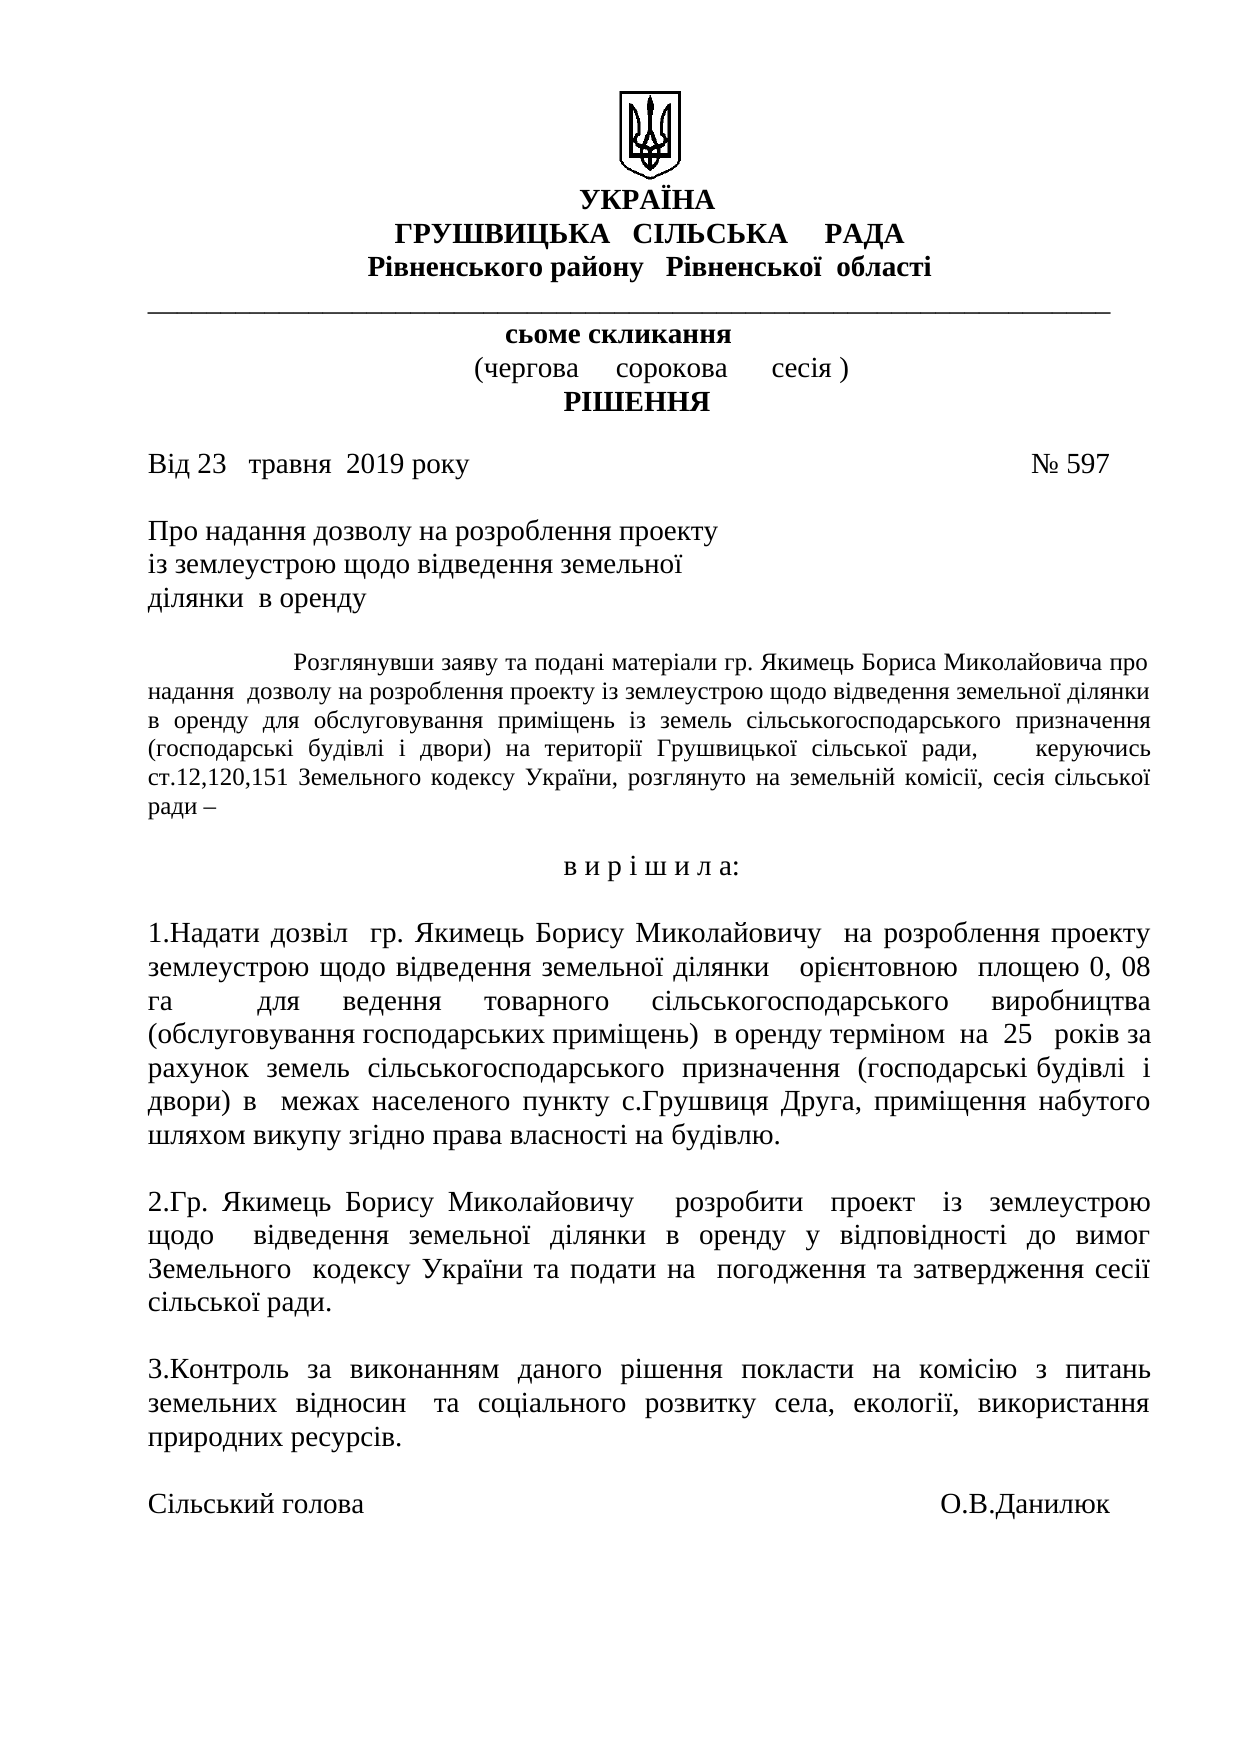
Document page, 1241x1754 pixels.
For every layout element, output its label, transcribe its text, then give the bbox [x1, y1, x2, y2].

text Рівненського району Рівненської області [148, 249, 1152, 283]
picture [615, 88, 684, 183]
text ділянки в оренду [148, 580, 1152, 614]
text 1.Надати дозвіл гр. Якимець Борису Миколайовичу на розроблення проекту землеустрою щодо відведення земельної ділянки орієнтовною площею 0, 08 га для ведення товарного сільськогосподарського виробництва (обслуговування господарських приміщень) в оренду терміном на 25 років за рахунок земель сільськогосподарського призначення (господарські будівлі і двори) в межах населеного пункту с.Грушвиця Друга, приміщення набутого шляхом викупу згідно права власності на будівлю. [148, 916, 1152, 1150]
text Розглянувши заяву та подані матеріали гр. Якимець Бориса Миколайовича про надання дозволу на розроблення проекту із землеустрою щодо відведення земельної ділянки в оренду для обслуговування приміщень із земель сільськогосподарського призначення (господарські будівлі і двори) на території Грушвицької сільської ради, керуючись ст.12,120,151 Земельного кодексу України, розглянуто на земельній комісії, сесія сільської ради – [148, 647, 1152, 820]
text 3.Контроль за виконанням даного рішення покласти на комісію з питань земельних відносин та соціального розвитку села, екології, використання природних ресурсів. [148, 1352, 1152, 1452]
text (чергова сорокова сесія ) [148, 350, 1175, 384]
text Від 23 травня 2019 року № 597 [148, 446, 1152, 479]
text УКРАЇНА [148, 182, 1152, 216]
text ГРУШВИЦЬКА СІЛЬСЬКА РАДА [148, 216, 1152, 249]
text із землеустрою щодо відведення земельної [148, 547, 1152, 580]
text в и р і ш и л а: [148, 848, 1152, 882]
text РІШЕННЯ [148, 384, 1152, 417]
text __________________________________________________________________ [148, 283, 1152, 317]
text Сільський голова О.В.Данилюк [148, 1486, 1152, 1519]
text 2.Гр. Якимець Борису Миколайовичу розробити проект із землеустрою щодо відведення земельної ділянки в оренду у відповідності до вимог Земельного кодексу України та подати на погодження та затвердження сесії сільської ради. [148, 1184, 1152, 1318]
text Про надання дозволу на розроблення проекту [148, 513, 1152, 547]
text сьоме скликання [148, 317, 1152, 350]
